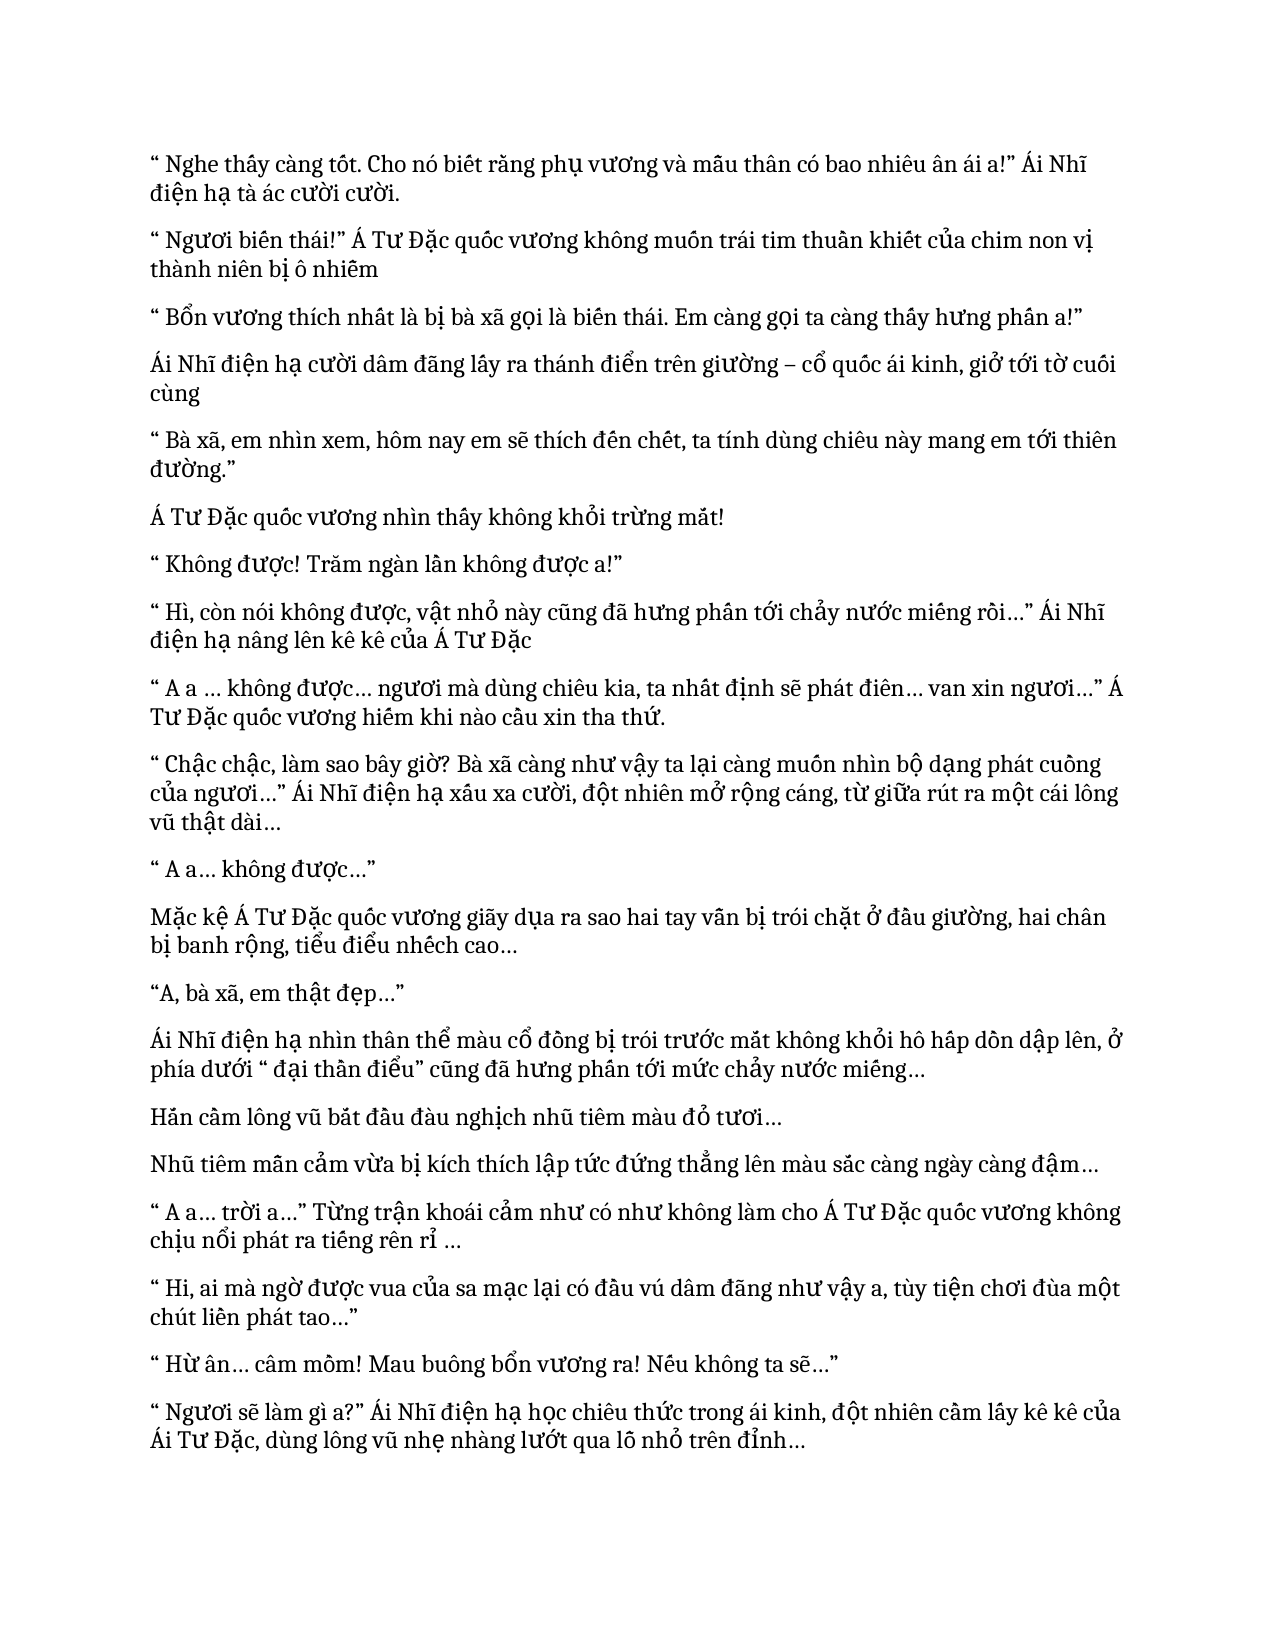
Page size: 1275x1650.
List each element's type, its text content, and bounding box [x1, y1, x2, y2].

text “ Bà xã, em nhìn xem, hôm nay em sẽ thích đến chết, ta tính dùng chiêu này mang em tới thiên đường.” [150, 426, 1125, 484]
text “ Không được! Trăm ngàn lần không được a!” [150, 550, 1125, 579]
text “ A a … không được… ngươi mà dùng chiêu kia, ta nhất định sẽ phát điên… van xin ngươi…” Á Tư Đặc quốc vương hiếm khi nào cầu xin tha thứ. [150, 674, 1125, 731]
text Ái Nhĩ điện hạ nhìn thân thể màu cổ đồng bị trói trước mắt không khỏi hô hấp dồn dập lên, ở phía dưới “ đại thần điểu” cũng đã hưng phấn tới mức chảy nước miếng… [150, 1026, 1125, 1084]
text Mặc kệ Á Tư Đặc quốc vương giãy dụa ra sao hai tay vẫn bị trói chặt ở đầu giường, hai chân bị banh rộng, tiểu điểu nhếch cao… [150, 902, 1125, 960]
text “ Bổn vương thích nhất là bị bà xã gọi là biến thái. Em càng gọi ta càng thấy hưng phấn a!” [150, 302, 1125, 331]
text “ Nghe thấy càng tốt. Cho nó biết rằng phụ vương và mẫu thân có bao nhiêu ân ái a!” Ái Nhĩ điện hạ tà ác cười cười. [150, 150, 1125, 207]
text Hắn cầm lông vũ bắt đầu đàu nghịch nhũ tiêm màu đỏ tươi… [150, 1102, 1125, 1131]
text “ A a… trời a…” Từng trận khoái cảm như có như không làm cho Á Tư Đặc quốc vương không chịu nổi phát ra tiếng rên rỉ … [150, 1197, 1125, 1255]
text “ Ngươi biến thái!” Á Tư Đặc quốc vương không muốn trái tim thuần khiết của chim non vị thành niên bị ô nhiễm [150, 226, 1125, 284]
text “ Hì, còn nói không được, vật nhỏ này cũng đã hưng phấn tới chảy nước miếng rồi…” Ái Nhĩ điện hạ nâng lên kê kê của Á Tư Đặc [150, 597, 1125, 655]
text “A, bà xã, em thật đẹp…” [150, 979, 1125, 1007]
text Nhũ tiêm mẫn cảm vừa bị kích thích lập tức đứng thẳng lên màu sắc càng ngày càng đậm… [150, 1150, 1125, 1179]
text “ A a… không được…” [150, 855, 1125, 884]
text “ Hi, ai mà ngờ được vua của sa mạc lại có đầu vú dâm đãng như vậy a, tùy tiện chơi đùa một chút liền phát tao…” [150, 1274, 1125, 1331]
text “ Hừ ân… câm mồm! Mau buông bổn vương ra! Nếu không ta sẽ…” [150, 1350, 1125, 1379]
text Ái Nhĩ điện hạ cười dâm đãng lấy ra thánh điển trên giường – cổ quốc ái kinh, giở tới tờ cuối cùng [150, 350, 1125, 407]
text “ Ngươi sẽ làm gì a?” Ái Nhĩ điện hạ học chiêu thức trong ái kinh, đột nhiên cầm lấy kê kê của Ái Tư Đặc, dùng lông vũ nhẹ nhàng lướt qua lỗ nhỏ trên đỉnh… [150, 1397, 1125, 1455]
text Á Tư Đặc quốc vương nhìn thấy không khỏi trừng mắt! [150, 502, 1125, 531]
text “ Chậc chậc, làm sao bây giờ? Bà xã càng như vậy ta lại càng muốn nhìn bộ dạng phát cuồng của ngươi…” Ái Nhĩ điện hạ xấu xa cười, đột nhiên mở rộng cáng, từ giữa rút ra một cái lông vũ thật dài… [150, 750, 1125, 836]
